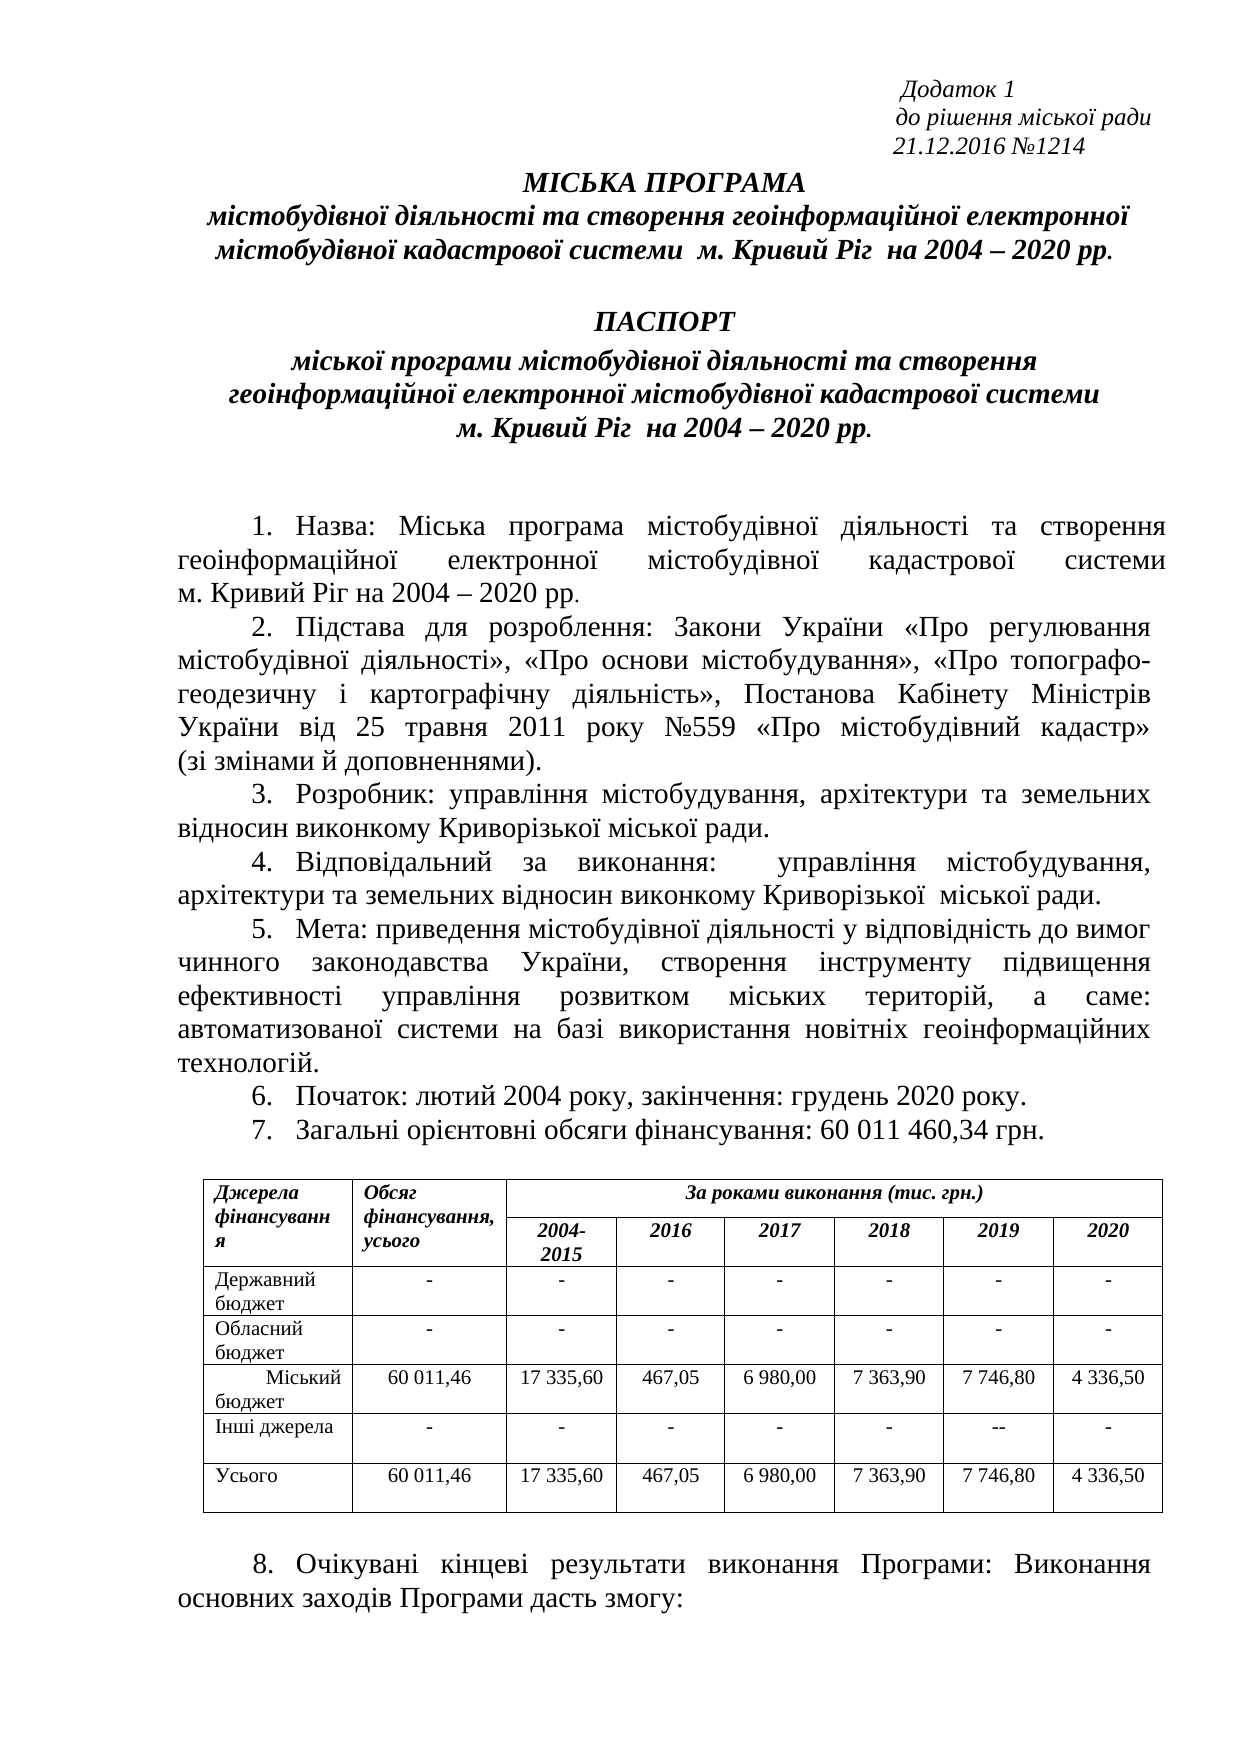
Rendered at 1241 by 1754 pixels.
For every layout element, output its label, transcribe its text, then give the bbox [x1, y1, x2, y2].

table_cell Інші джерела [204, 1414, 352, 1462]
text 21.12.2016 №1214 [177, 131, 1152, 160]
table_cell 2017 [725, 1218, 834, 1266]
table_cell - [944, 1267, 1053, 1315]
table_cell - [725, 1414, 834, 1462]
table_cell 2004-2015 [507, 1218, 616, 1266]
table_cell Міський бюджет [204, 1365, 352, 1413]
text МІСЬКА ПРОГРАМА [177, 165, 1152, 198]
list Назва: Міська програма містобудівної діяльності та створення геоінформаційної електронної містобудівної кадастрової системи м. Кривий Ріг на 2004 – 2020 рр. [177, 508, 1167, 609]
table_cell - [1054, 1267, 1162, 1315]
table_header За роками виконання (тис. грн.) [507, 1180, 1162, 1217]
list 8. Очікувані кінцеві результати виконання Програми: Виконання основних заходів Програми дасть змогу: [177, 1546, 1152, 1613]
list Загальні орієнтовні обсяги фінансування: 60 011 460,34 грн. [177, 1112, 1152, 1146]
table_cell - [725, 1316, 834, 1364]
table_cell 6 980,00 [725, 1365, 834, 1413]
table_cell - [507, 1414, 616, 1462]
table_cell - [507, 1316, 616, 1364]
table_cell 17 335,60 [507, 1464, 616, 1512]
text ПАСПОРТ [177, 304, 1152, 338]
list Мета: приведення містобудівної діяльності у відповідність до вимог чинного законодавства України, створення інструменту підвищення ефективності управління розвитком міських територій, а саме: автоматизованої системи на базі використання новітніх геоінформаційних технологій. [177, 911, 1152, 1078]
table_cell Усього [204, 1464, 352, 1512]
table_cell 4 336,50 [1054, 1464, 1162, 1512]
table_cell - [617, 1267, 724, 1315]
table_cell 60 011,46 [353, 1365, 506, 1413]
table_header Джерела фінансування [204, 1180, 352, 1266]
table_header Обсяг фінансування, усього [353, 1180, 506, 1266]
table_cell - [944, 1316, 1053, 1364]
table_cell 7 746,80 [944, 1464, 1053, 1512]
table_cell - [835, 1414, 943, 1462]
list Підстава для розроблення: Закони України «Про регулювання містобудівної діяльності», «Про основи містобудування», «Про топографо-геодезичну і картографічну діяльність», Постанова Кабінету Міністрів України від 25 травня 2011 року №559 «Про містобудівний кадастр» (зі змінами й доповненнями). [177, 609, 1152, 777]
table_cell 4 336,50 [1054, 1365, 1162, 1413]
table_cell 467,05 [617, 1464, 724, 1512]
list Початок: лютий 2004 року, закінчення: грудень 2020 року. [177, 1078, 1152, 1112]
table_cell 2016 [617, 1218, 724, 1266]
table_cell 6 980,00 [725, 1464, 834, 1512]
table_cell 7 363,90 [835, 1365, 943, 1413]
list Відповідальний за виконання: управління містобудування, архітектури та земельних відносин виконкому Криворізької міської ради. [177, 844, 1152, 911]
table_cell - [835, 1267, 943, 1315]
table_cell - [617, 1414, 724, 1462]
table_cell - [353, 1316, 506, 1364]
table_cell Обласний бюджет [204, 1316, 352, 1364]
table_cell - [725, 1267, 834, 1315]
table_cell 60 011,46 [353, 1464, 506, 1512]
table_cell 7 363,90 [835, 1464, 943, 1512]
table_cell 2019 [944, 1218, 1053, 1266]
table_cell - [617, 1316, 724, 1364]
text міської програми містобудівної діяльності та створення геоінформаційної електронної містобудівної кадастрової системи м. Кривий Ріг на 2004 – 2020 рр. [177, 343, 1152, 443]
table_cell - [353, 1267, 506, 1315]
table_cell 17 335,60 [507, 1365, 616, 1413]
table_cell 7 746,80 [944, 1365, 1053, 1413]
table_cell - [507, 1267, 616, 1315]
table_cell -- [944, 1414, 1053, 1462]
list Розробник: управління містобудування, архітектури та земельних відносин виконкому Криворізької міської ради. [177, 777, 1152, 844]
table_cell 2020 [1054, 1218, 1162, 1266]
table_cell - [1054, 1316, 1162, 1364]
table_cell 2018 [835, 1218, 943, 1266]
table_cell 467,05 [617, 1365, 724, 1413]
text містобудівної діяльності та створення геоінформаційної електронної містобудівної кадастрової системи м. Кривий Ріг на 2004 – 2020 рр. [177, 198, 1152, 266]
table_cell Державний бюджет [204, 1267, 352, 1315]
table_cell - [353, 1414, 506, 1462]
table_cell - [835, 1316, 943, 1364]
table_cell - [1054, 1414, 1162, 1462]
